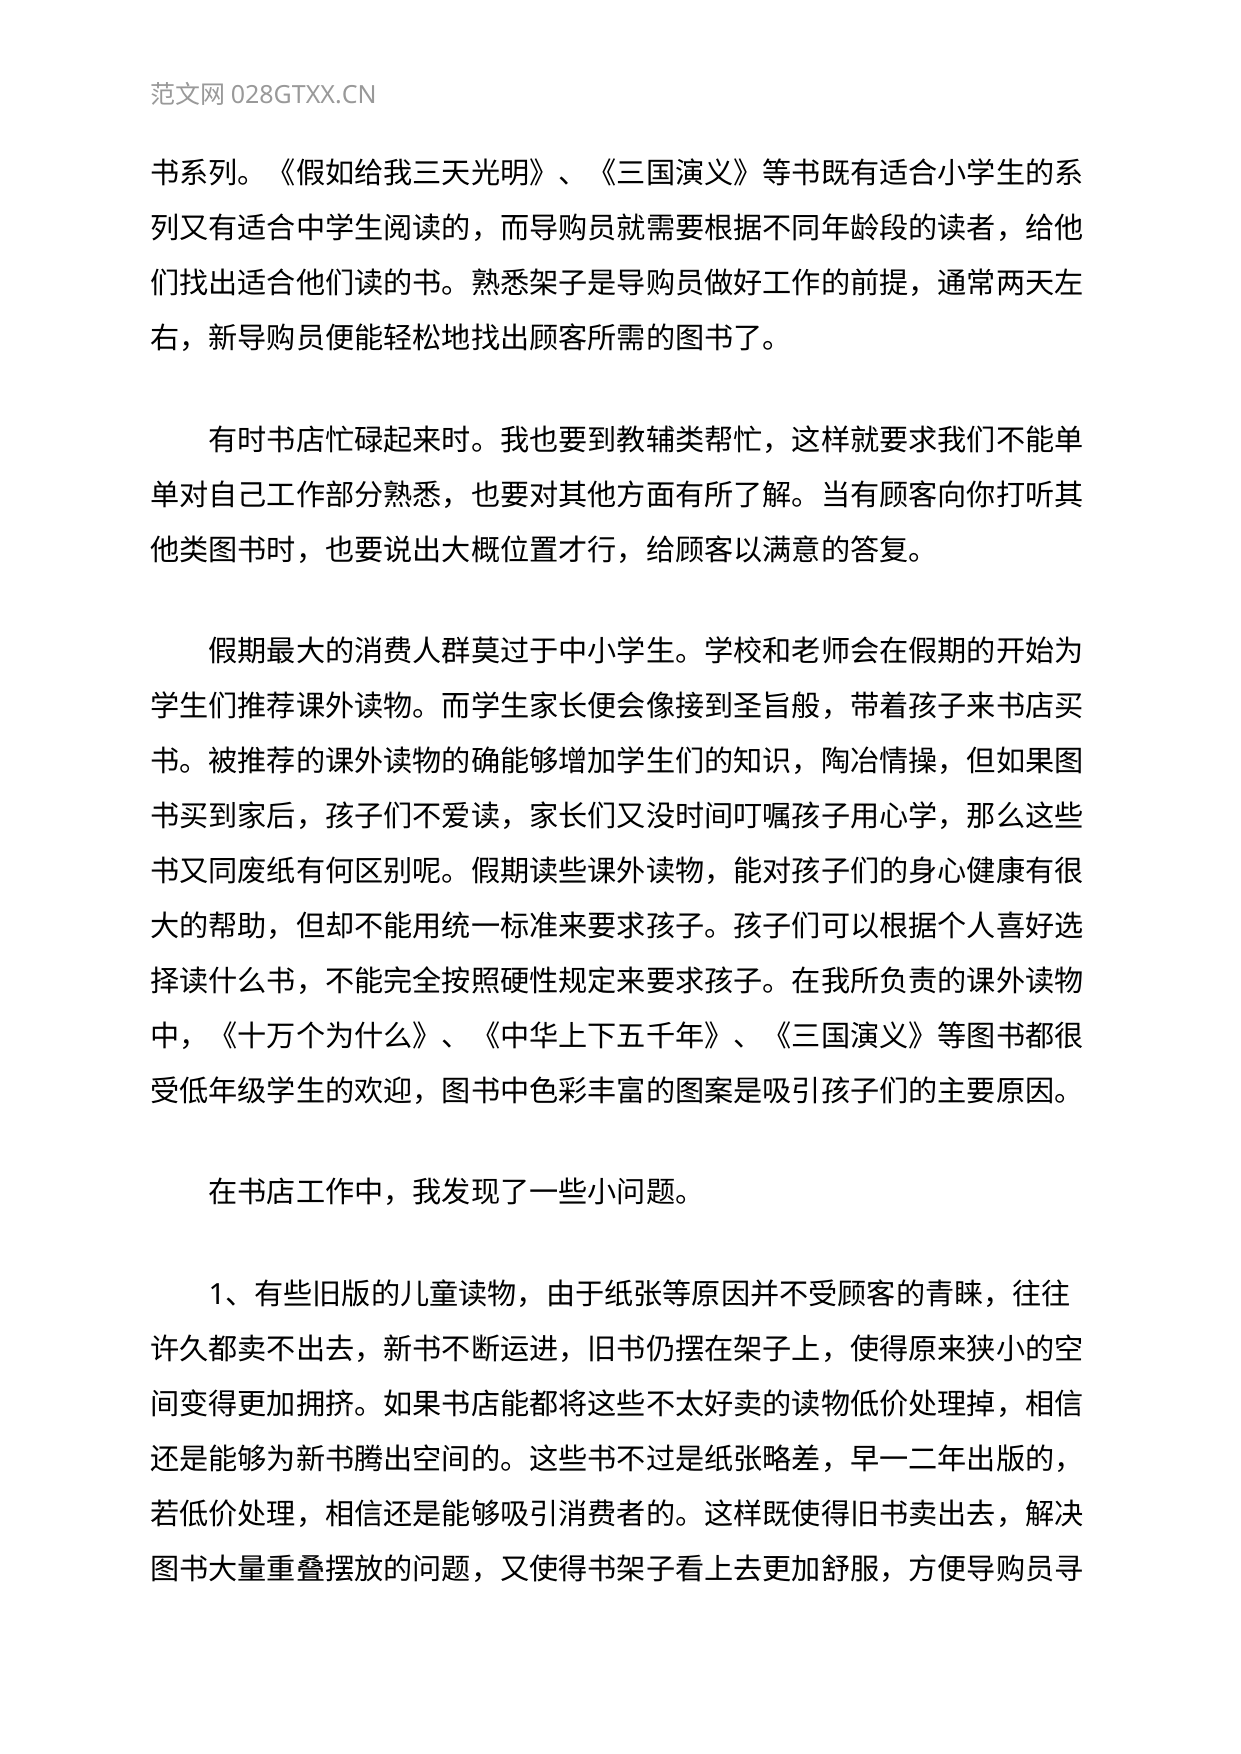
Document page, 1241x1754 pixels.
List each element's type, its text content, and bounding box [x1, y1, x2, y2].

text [150, 150, 1090, 357]
text 假期最大的消费人群莫过于中小学生。学校和老师会在假期的开始为学生们推荐课外读物。而学生家长便会像接到圣旨般，带着孩子来书店买书。被推荐的课外读物的确能够增加学生们的知识，陶冶情操，但如果图书买到家后，孩子们不爱读，家长们又没时间叮嘱孩子用心学，那么这些书又同废纸有何区别呢。假期读些课外读物，能对孩子们的身心健康有很大的帮助，但却不能用统一标准来要求孩子。孩子们可以根据个人喜好选择读什么书，不能完全按照硬性规定来要求孩子。在我所负责的课外读物中，《十万个为什么》、《中华上下五千年》、《三国演义》等图书都很受低年级学生的欢迎，图书中色彩丰富的图案是吸引孩子们的主要原因。 [150, 628, 1090, 1109]
text 有时书店忙碌起来时。我也要到教辅类帮忙，这样就要求我们不能单单对自己工作部分熟悉，也要对其他方面有所了解。当有顾客向你打听其他类图书时，也要说出大概位置才行，给顾客以满意的答复。 [150, 416, 1090, 568]
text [150, 1271, 1090, 1588]
text 在书店工作中，我发现了一些小问题。 [150, 1169, 1090, 1211]
